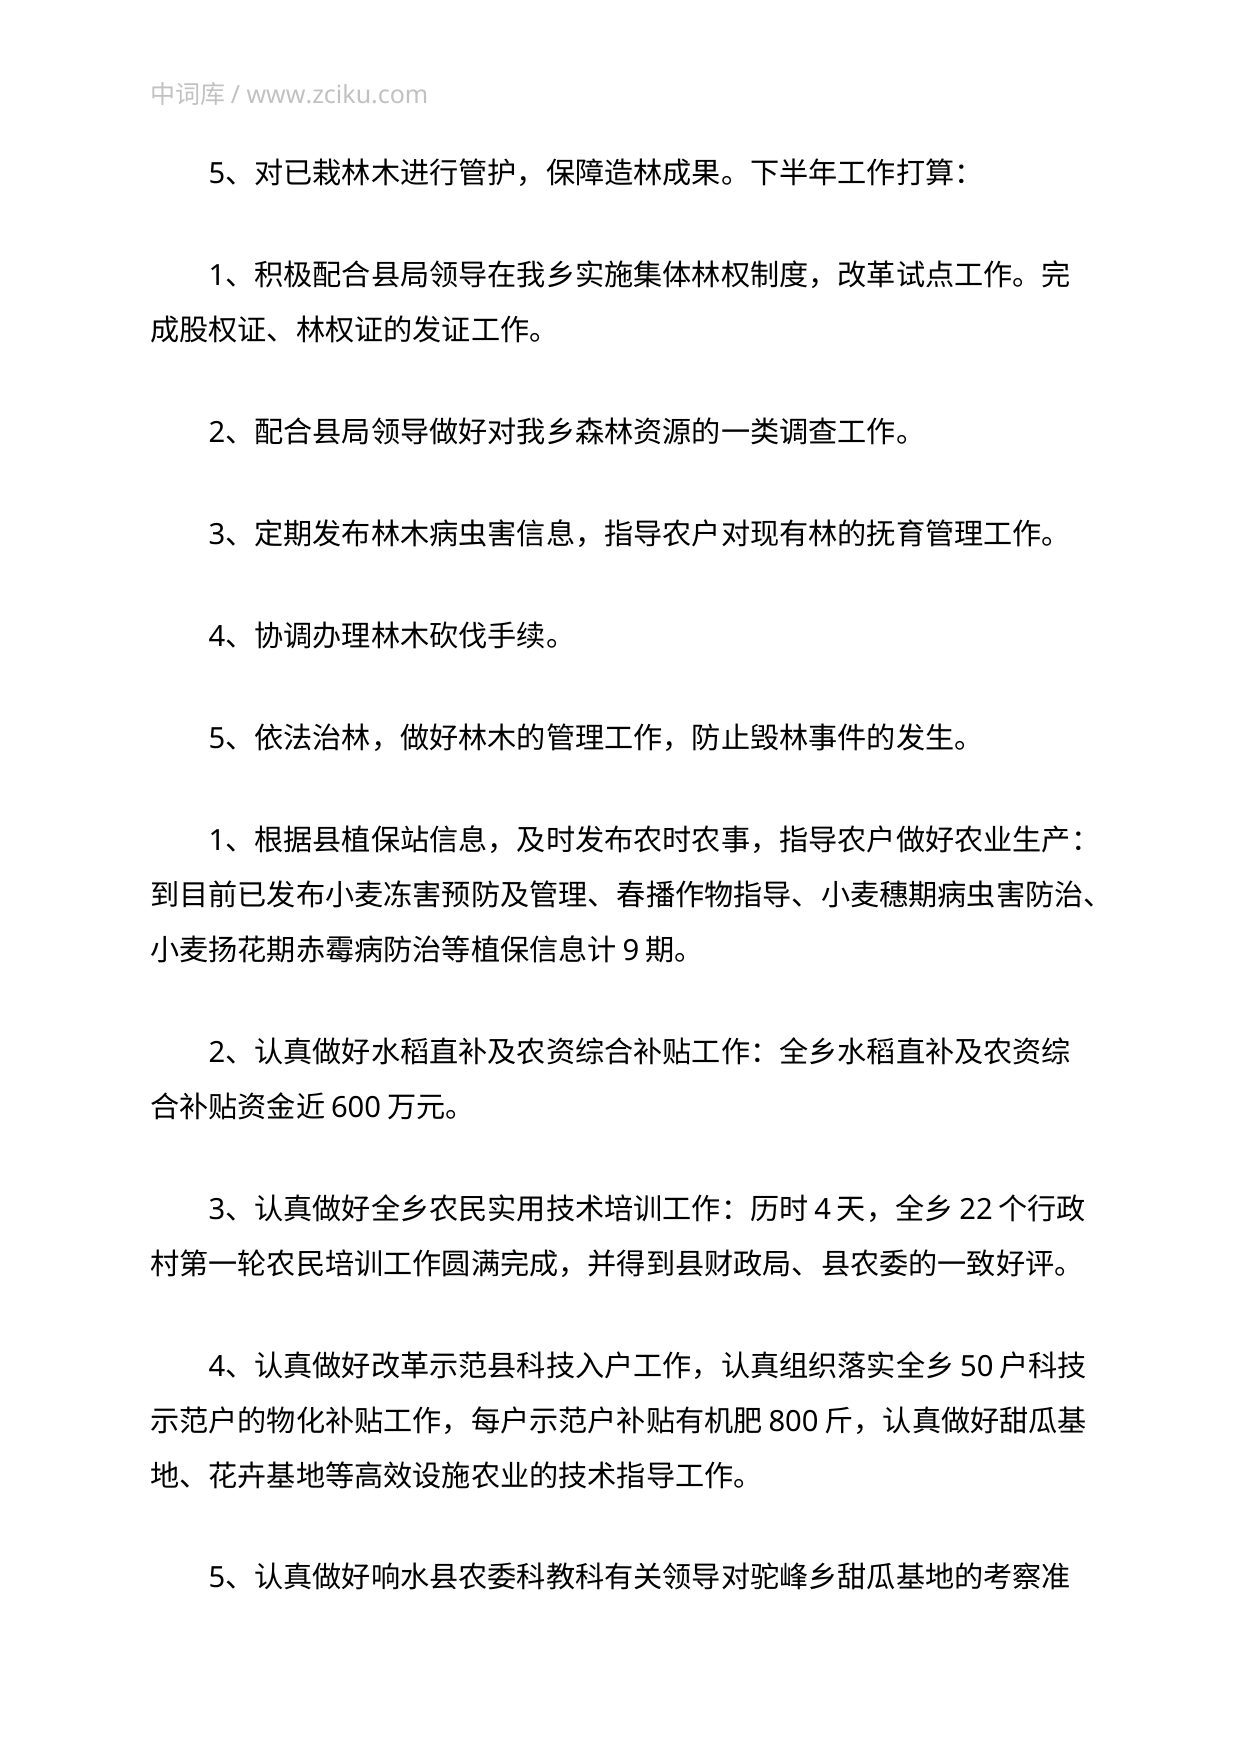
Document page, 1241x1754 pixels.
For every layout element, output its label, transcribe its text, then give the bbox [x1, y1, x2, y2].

text 4、协调办理林木砍伐手续。 [150, 613, 1090, 655]
text 4、认真做好改革示范县科技入户工作，认真组织落实全乡50户科技示范户的物化补贴工作，每户示范户补贴有机肥800斤，认真做好甜瓜基地、花卉基地等高效设施农业的技术指导工作。 [150, 1342, 1090, 1494]
text 2、认真做好水稻直补及农资综合补贴工作：全乡水稻直补及农资综合补贴资金近600万元。 [150, 1028, 1090, 1126]
text 1、积极配合县局领导在我乡实施集体林权制度，改革试点工作。完成股权证、林权证的发证工作。 [150, 252, 1090, 349]
text 3、定期发布林木病虫害信息，指导农户对现有林的抚育管理工作。 [150, 511, 1090, 553]
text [150, 1554, 1090, 1596]
text 3、认真做好全乡农民实用技术培训工作：历时4天，全乡22个行政村第一轮农民培训工作圆满完成，并得到县财政局、县农委的一致好评。 [150, 1186, 1090, 1283]
text 1、根据县植保站信息，及时发布农时农事，指导农户做好农业生产：到目前已发布小麦冻害预防及管理、春播作物指导、小麦穗期病虫害防治、小麦扬花期赤霉病防治等植保信息计9期。 [150, 817, 1090, 969]
text 5、对已栽林木进行管护，保障造林成果。下半年工作打算： [150, 150, 1090, 192]
text 2、配合县局领导做好对我乡森林资源的一类调查工作。 [150, 409, 1090, 451]
text 5、依法治林，做好林木的管理工作，防止毁林事件的发生。 [150, 715, 1090, 757]
